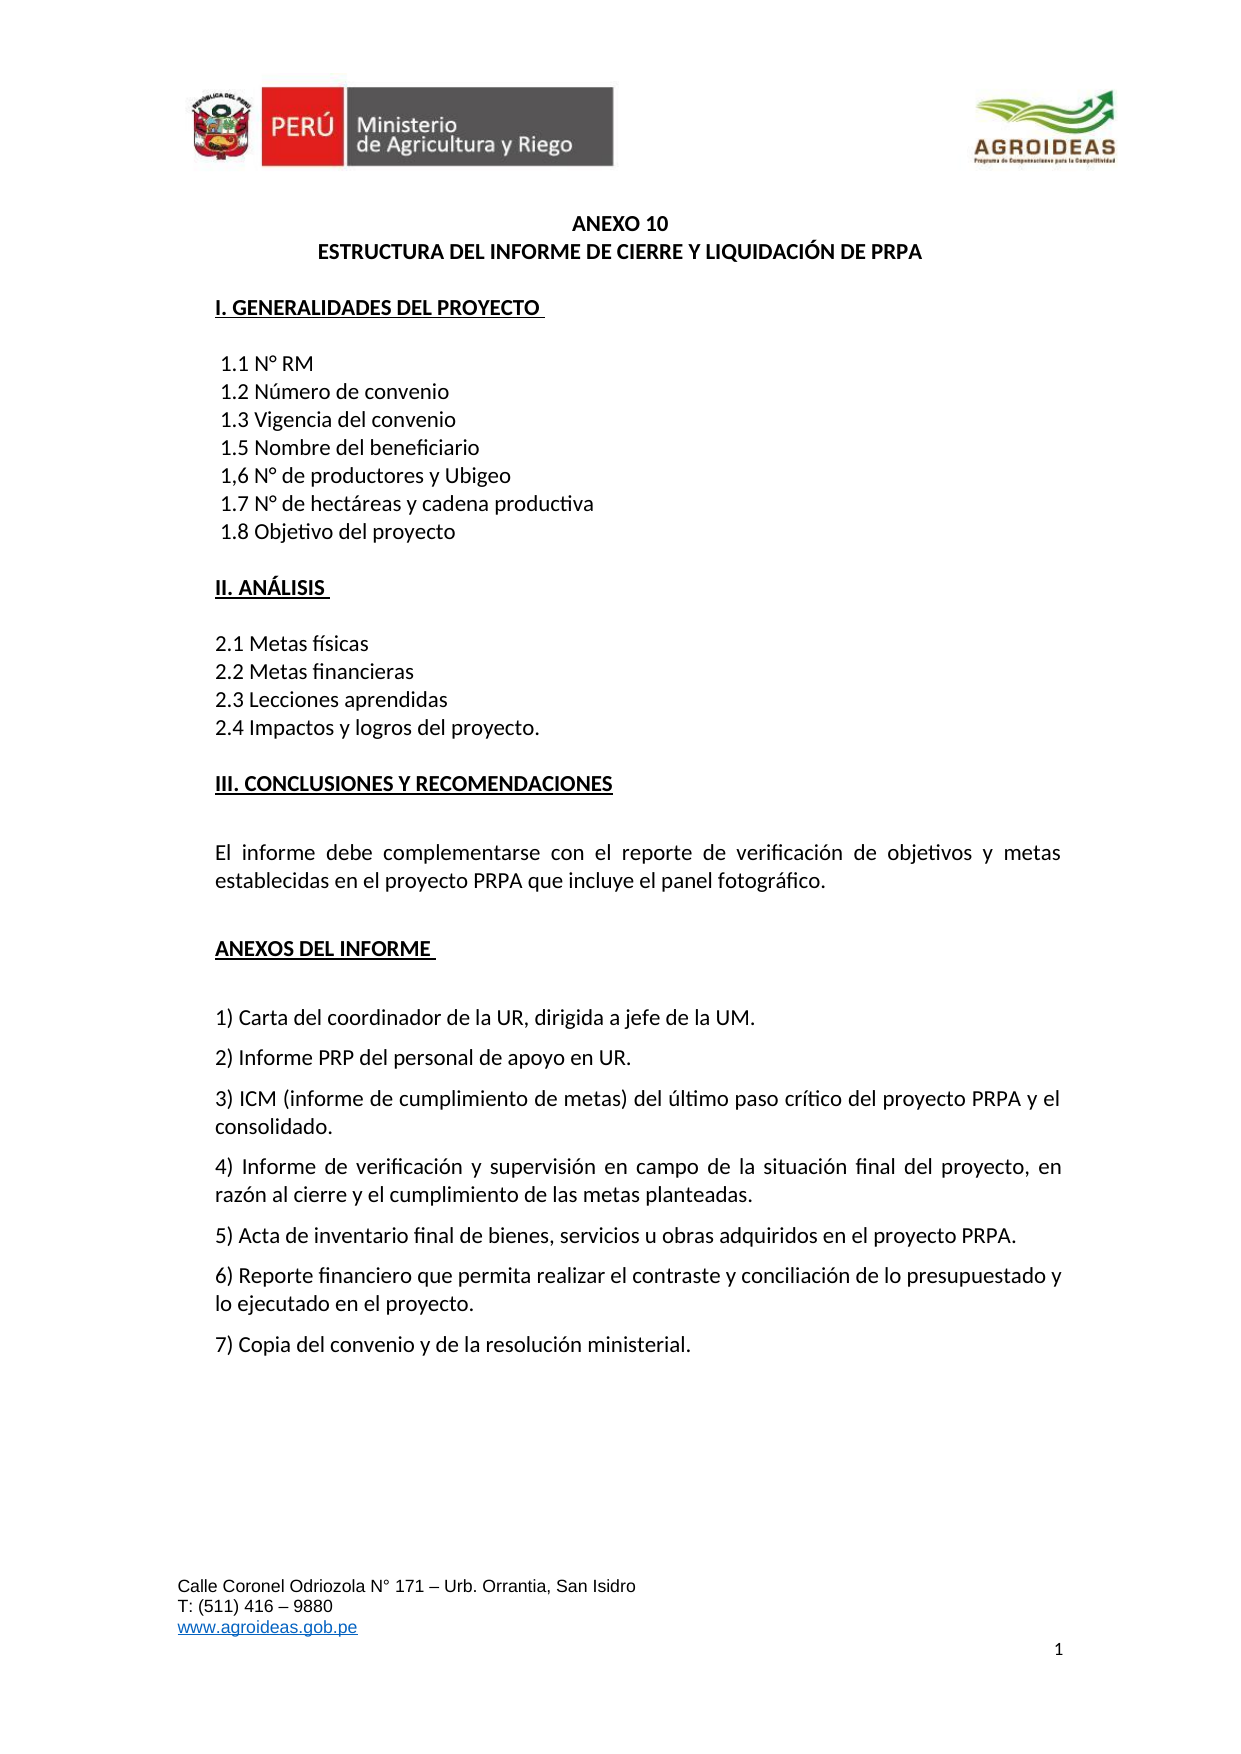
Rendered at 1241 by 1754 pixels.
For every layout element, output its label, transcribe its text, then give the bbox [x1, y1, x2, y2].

text 2.2 Metas financieras [215, 657, 1063, 685]
text ANEXO 10 [177, 209, 1063, 237]
text 5) Acta de inventario final de bienes, servicios u obras adquiridos en el proyecto PRPA. [215, 1221, 1063, 1249]
text ANEXOS DEL INFORME [215, 934, 1063, 962]
text 1.1 N° RM [215, 349, 1063, 377]
text ESTRUCTURA DEL INFORME DE CIERRE Y LIQUIDACIÓN DE PRPA [177, 237, 1063, 265]
text 1.2 Número de convenio [215, 377, 1063, 405]
text 2) Informe PRP del personal de apoyo en UR. [215, 1043, 1063, 1071]
text I. GENERALIDADES DEL PROYECTO [215, 293, 1063, 321]
text 2.1 Metas físicas [215, 629, 1063, 657]
text 1,6 N° de productores y Ubigeo [215, 461, 1063, 489]
text 1.5 Nombre del beneficiario [215, 433, 1063, 461]
text III. CONCLUSIONES Y RECOMENDACIONES [215, 769, 1063, 797]
text 2.3 Lecciones aprendidas [215, 685, 1063, 713]
text El informe debe complementarse con el reporte de verificación de objetivos y metas establecidas en el proyecto PRPA que incluye el panel fotográfico. [215, 838, 1063, 894]
text 6) Reporte financiero que permita realizar el contraste y conciliación de lo presupuestado y lo ejecutado en el proyecto. [215, 1262, 1063, 1318]
text 1.8 Objetivo del proyecto [215, 517, 1063, 545]
picture [177, 73, 1118, 181]
text 1.3 Vigencia del convenio [215, 405, 1063, 433]
text 4) Informe de verificación y supervisión en campo de la situación final del proyecto, en razón al cierre y el cumplimiento de las metas planteadas. [215, 1152, 1063, 1208]
text 7) Copia del convenio y de la resolución ministerial. [215, 1330, 1063, 1358]
text II. ANÁLISIS [215, 573, 1063, 601]
text 2.4 Impactos y logros del proyecto. [215, 713, 1063, 741]
text 3) ICM (informe de cumplimiento de metas) del último paso crítico del proyecto PRPA y el consolidado. [215, 1084, 1063, 1140]
text 1.7 N° de hectáreas y cadena productiva [215, 489, 1063, 517]
text 1) Carta del coordinador de la UR, dirigida a jefe de la UM. [215, 1003, 1063, 1031]
